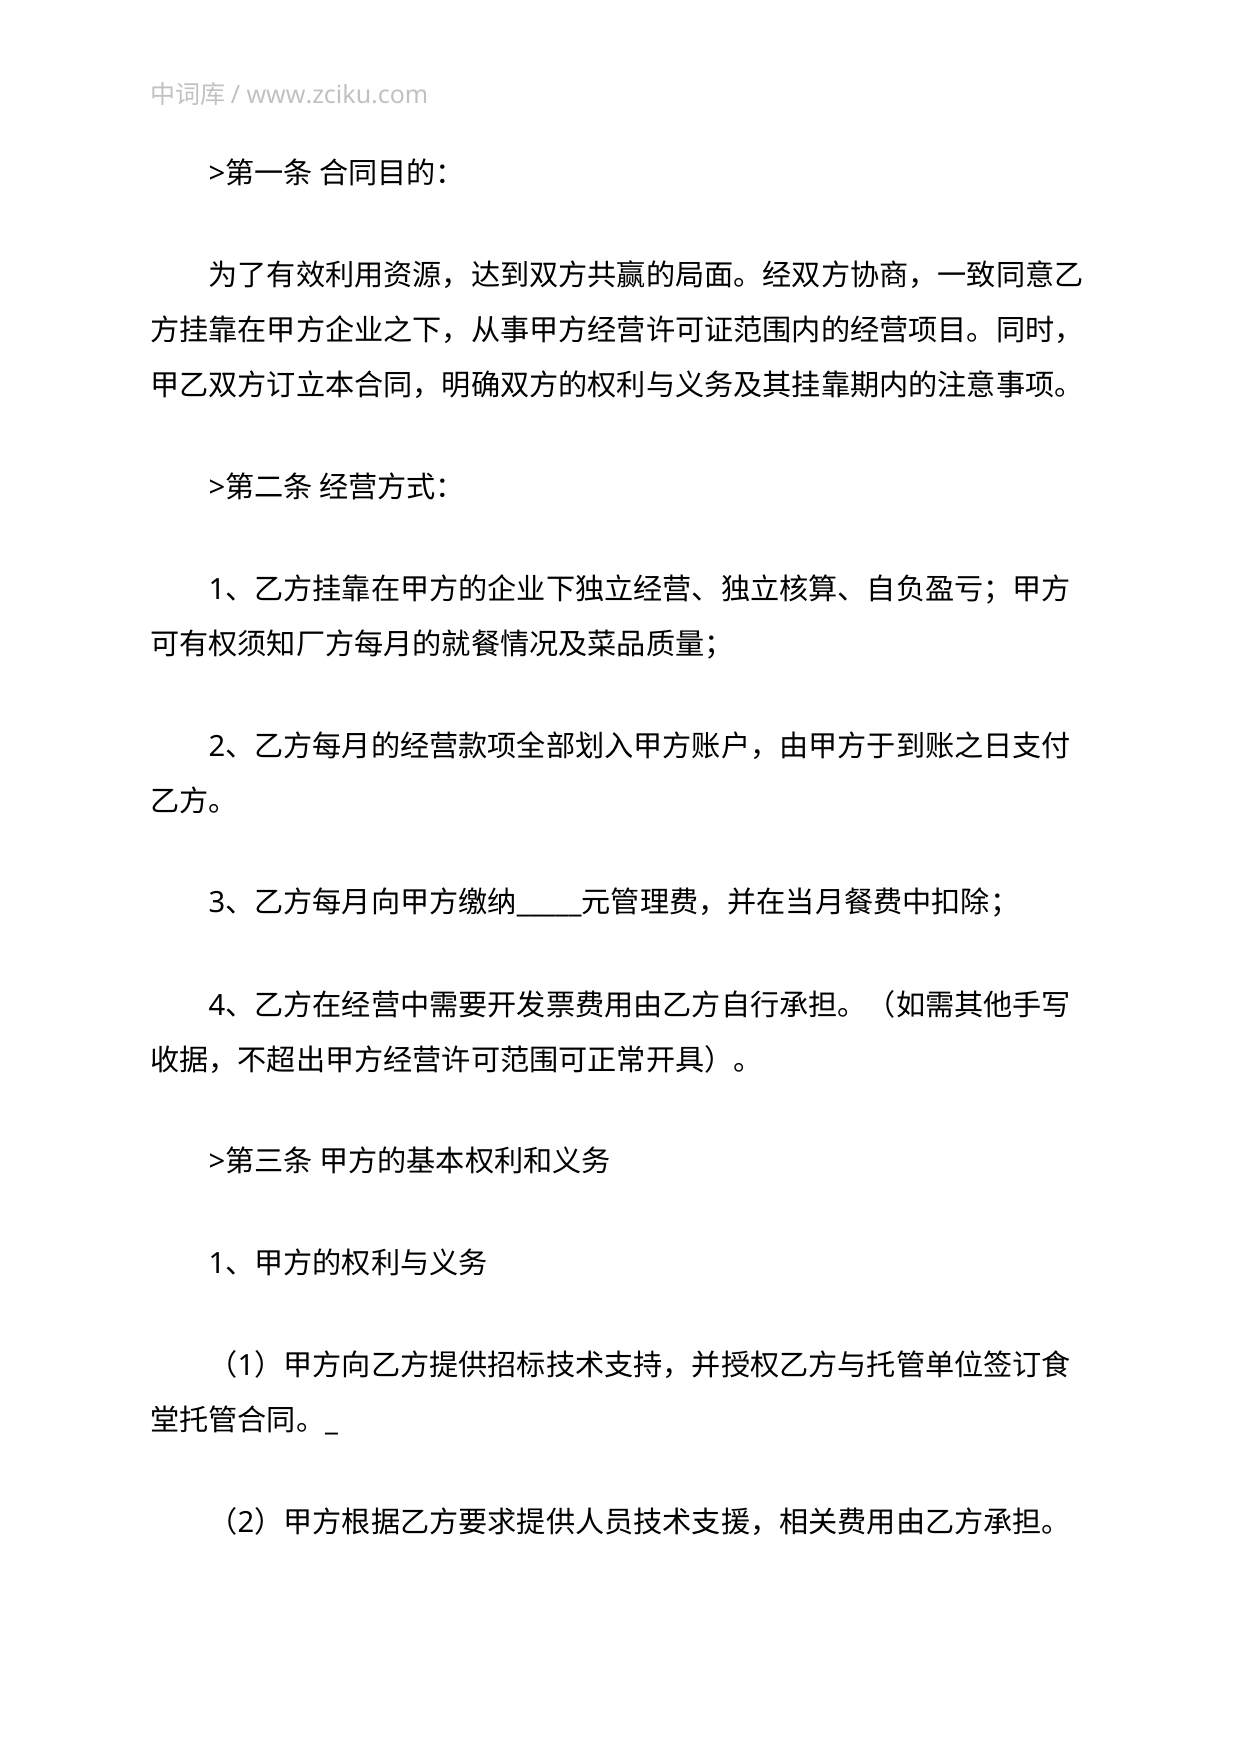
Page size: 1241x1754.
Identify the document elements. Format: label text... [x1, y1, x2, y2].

text >第一条 合同目的： [150, 150, 1090, 192]
text 1、甲方的权利与义务 [150, 1240, 1090, 1282]
text 3、乙方每月向甲方缴纳_____元管理费，并在当月餐费中扣除； [150, 879, 1090, 921]
text （2）甲方根据乙方要求提供人员技术支援，相关费用由乙方承担。 [150, 1499, 1090, 1541]
text >第三条 甲方的基本权利和义务 [150, 1138, 1090, 1180]
text 2、乙方每月的经营款项全部划入甲方账户，由甲方于到账之日支付乙方。 [150, 722, 1090, 819]
text （1）甲方向乙方提供招标技术支持，并授权乙方与托管单位签订食堂托管合同。_ [150, 1342, 1090, 1439]
text 1、乙方挂靠在甲方的企业下独立经营、独立核算、自负盈亏；甲方可有权须知厂方每月的就餐情况及菜品质量； [150, 566, 1090, 663]
text 为了有效利用资源，达到双方共赢的局面。经双方协商，一致同意乙方挂靠在甲方企业之下，从事甲方经营许可证范围内的经营项目。同时，甲乙双方订立本合同，明确双方的权利与义务及其挂靠期内的注意事项。 [150, 252, 1090, 404]
text 4、乙方在经营中需要开发票费用由乙方自行承担。（如需其他手写收据，不超出甲方经营许可范围可正常开具）。 [150, 981, 1090, 1078]
text >第二条 经营方式： [150, 463, 1090, 506]
